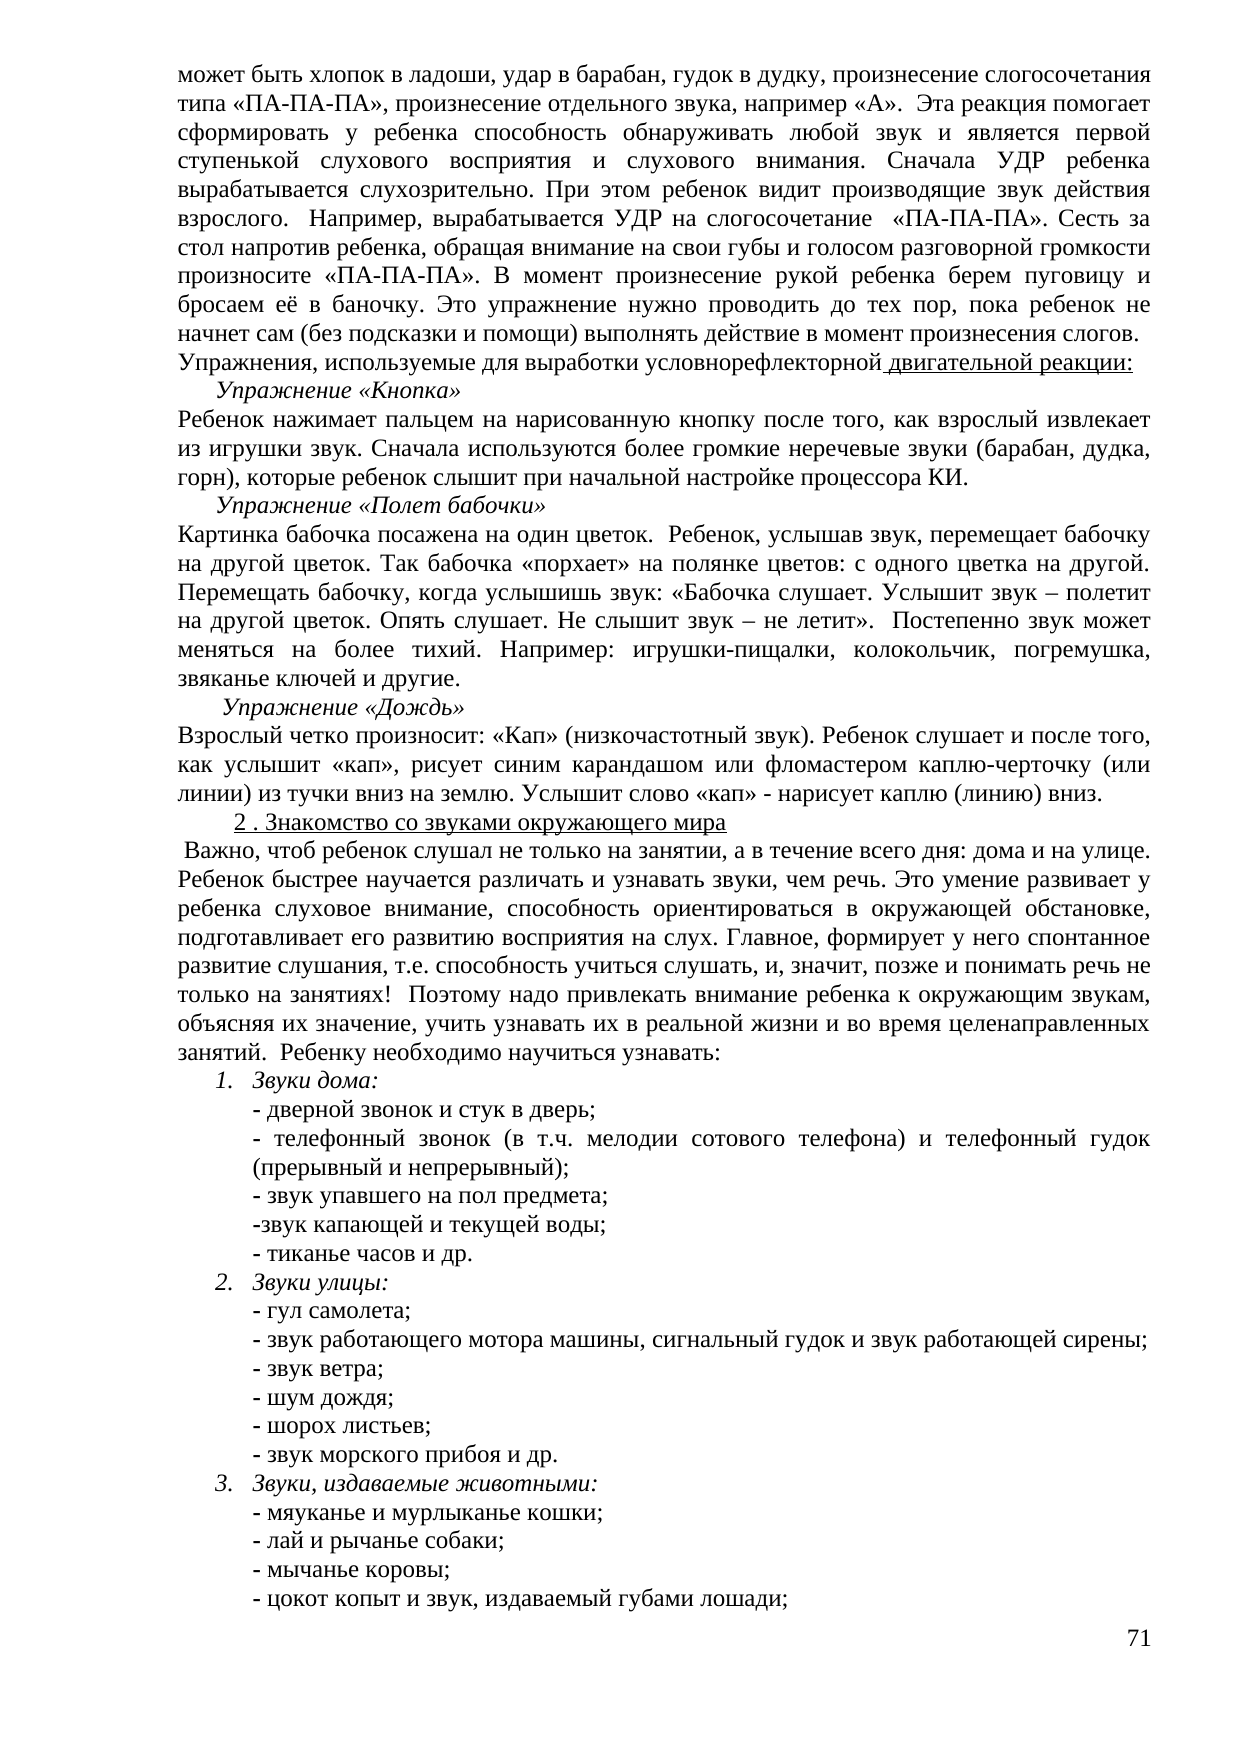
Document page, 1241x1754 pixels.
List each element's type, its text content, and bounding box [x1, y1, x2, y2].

text - дверной звонок и стук в дверь; [252, 1094, 1152, 1123]
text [177, 59, 1152, 347]
text - тиканье часов и др. [252, 1238, 1152, 1267]
text - звук ветра; [252, 1353, 1152, 1382]
text Упражнение «Полет бабочки» [177, 490, 1152, 519]
list Звуки улицы: [215, 1267, 1152, 1295]
text Важно, чтоб ребенок слушал не только на занятии, а в течение всего дня: дома и на улице. Ребенок быстрее научается различать и узнавать звуки, чем речь. Это умение развивает у ребенка слуховое внимание, способность ориентироваться в окружающей обстановке, подготавливает его развитию восприятия на слух. Главное, формирует у него спонтанное развитие слушания, т.е. способность учиться слушать, и, значит, позже и понимать речь не только на занятиях! Поэтому надо привлекать внимание ребенка к окружающим звукам, объясняя их значение, учить узнавать их в реальной жизни и во время целенаправленных занятий. Ребенку необходимо научиться узнавать: [177, 835, 1152, 1065]
text 2 . Знакомство со звуками окружающего мира [177, 807, 1152, 835]
text - шорох листьев; [252, 1410, 1152, 1439]
text - гул самолета; [252, 1295, 1152, 1324]
text - звук упавшего на пол предмета; [252, 1180, 1152, 1209]
text - цокот копыт и звук, издаваемый губами лошади; [252, 1583, 1152, 1612]
text Упражнения, используемые для выработки условнорефлекторной двигательной реакции: [177, 347, 1152, 375]
list Звуки, издаваемые животными: [215, 1468, 1152, 1497]
text - телефонный звонок (в т.ч. мелодии сотового телефона) и телефонный гудок (прерывный и непрерывный); [252, 1123, 1152, 1180]
text - мяуканье и мурлыканье кошки; [252, 1497, 1152, 1525]
text Упражнение «Дождь» [177, 692, 1152, 720]
text Взрослый четко произносит: «Кап» (низкочастотный звук). Ребенок слушает и после того, как услышит «кап», рисует синим карандашом или фломастером каплю-черточку (или линии) из тучки вниз на землю. Услышит слово «кап» - нарисует каплю (линию) вниз. [177, 720, 1152, 807]
text Упражнение «Кнопка» [177, 375, 1152, 404]
text - звук работающего мотора машины, сигнальный гудок и звук работающей сирены; [252, 1324, 1152, 1353]
text Картинка бабочка посажена на один цветок. Ребенок, услышав звук, перемещает бабочку на другой цветок. Так бабочка «порхает» на полянке цветов: с одного цветка на другой. Перемещать бабочку, когда услышишь звук: «Бабочка слушает. Услышит звук – полетит на другой цветок. Опять слушает. Не слышит звук – не летит». Постепенно звук может меняться на более тихий. Например: игрушки-пищалки, колокольчик, погремушка, звяканье ключей и другие. [177, 519, 1152, 692]
text - шум дождя; [252, 1382, 1152, 1410]
text - лай и рычанье собаки; [252, 1525, 1152, 1554]
text -звук капающей и текущей воды; [252, 1209, 1152, 1238]
text - мычанье коровы; [252, 1554, 1152, 1583]
text Ребенок нажимает пальцем на нарисованную кнопку после того, как взрослый извлекает из игрушки звук. Сначала используются более громкие неречевые звуки (барабан, дудка, горн), которые ребенок слышит при начальной настройке процессора КИ. [177, 404, 1152, 490]
list Звуки дома: [215, 1065, 1152, 1094]
text - звук морского прибоя и др. [252, 1439, 1152, 1468]
